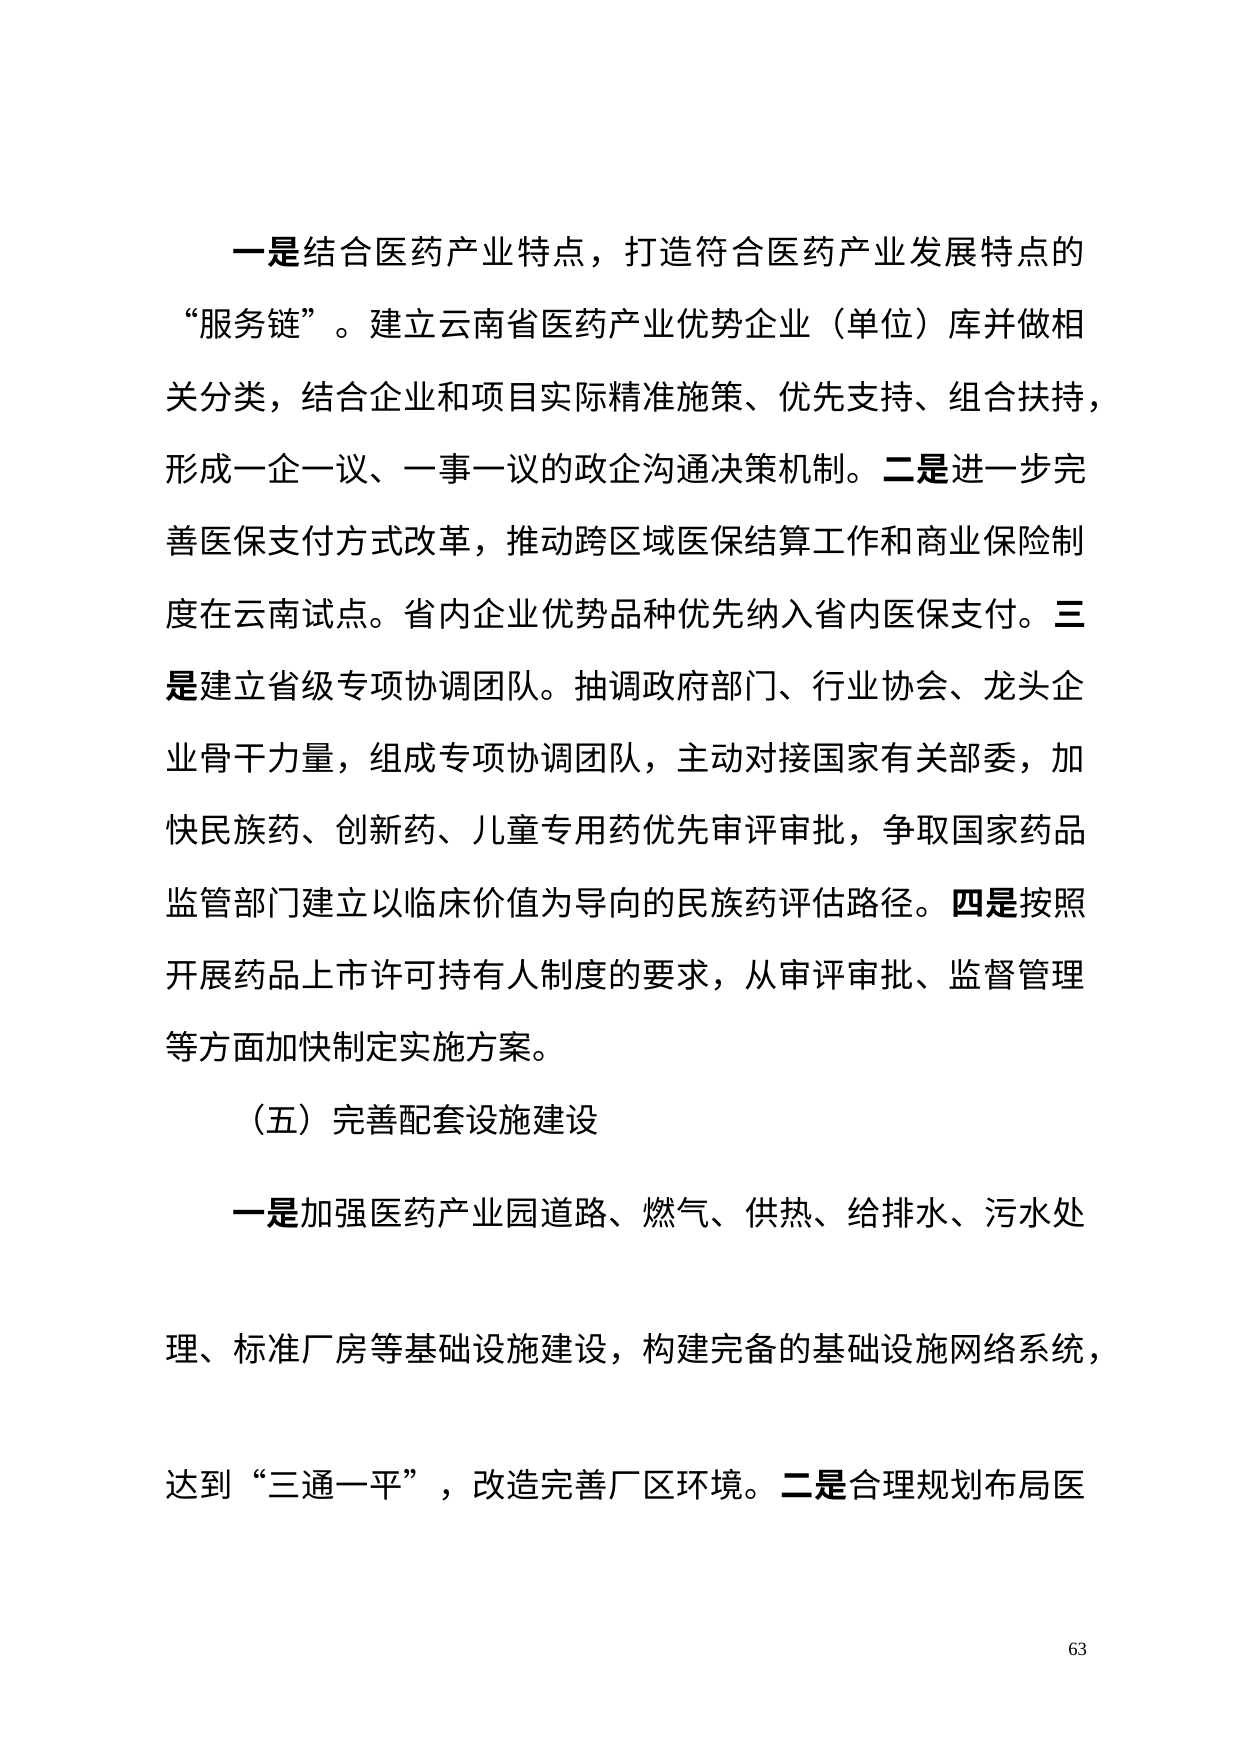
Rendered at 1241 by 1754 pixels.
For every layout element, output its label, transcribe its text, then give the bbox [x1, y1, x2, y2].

text （五）完善配套设施建设 [165, 1093, 1087, 1142]
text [165, 1166, 1087, 1528]
text 一是结合医药产业特点，打造符合医药产业发展特点的“服务链”。建立云南省医药产业优势企业（单位）库并做相关分类，结合企业和项目实际精准施策、优先支持、组合扶持，形成一企一议、一事一议的政企沟通决策机制。二是进一步完善医保支付方式改革，推动跨区域医保结算工作和商业保险制度在云南试点。省内企业优势品种优先纳入省内医保支付。三是建立省级专项协调团队。抽调政府部门、行业协会、龙头企业骨干力量，组成专项协调团队，主动对接国家有关部委，加快民族药、创新药、儿童专用药优先审评审批，争取国家药品监管部门建立以临床价值为导向的民族药评估路径。四是按照开展药品上市许可持有人制度的要求，从审评审批、监督管理等方面加快制定实施方案。 [165, 226, 1087, 1069]
